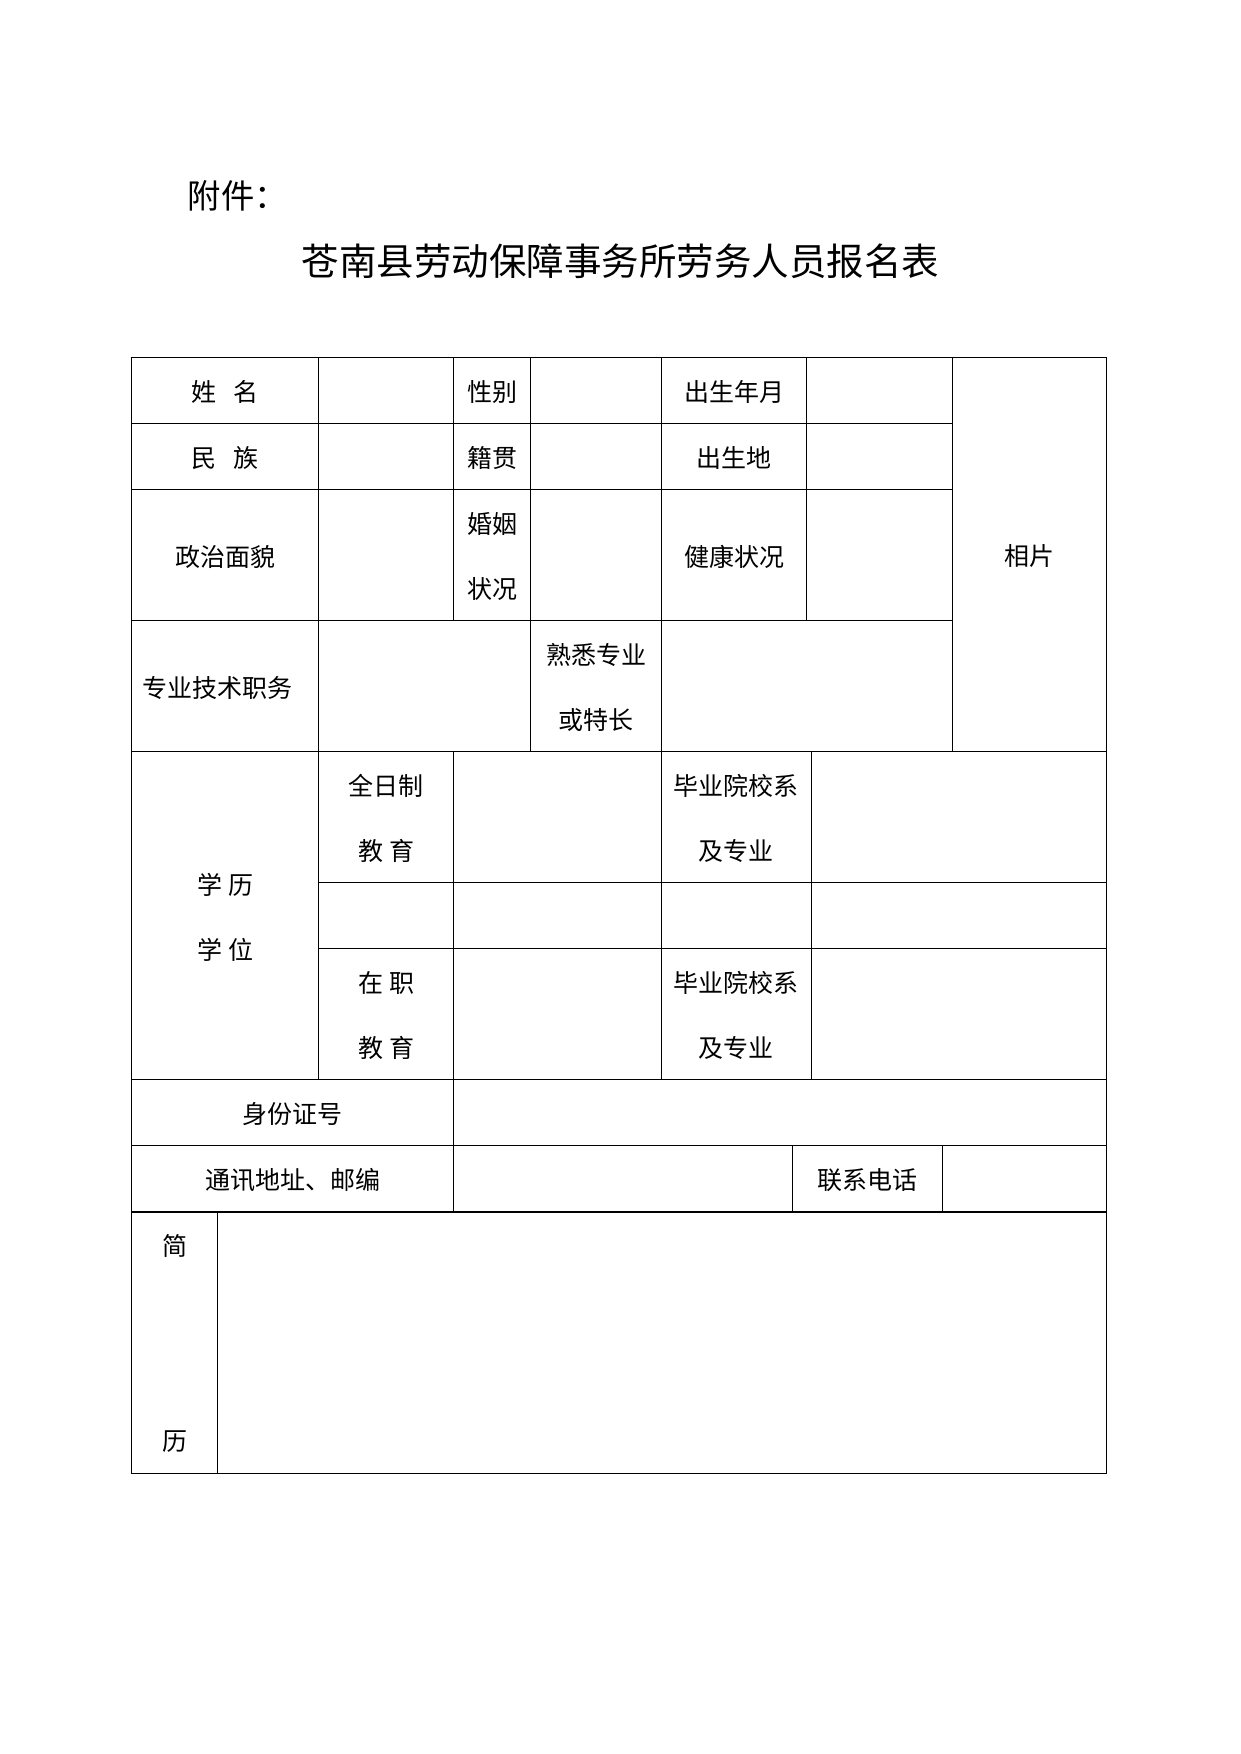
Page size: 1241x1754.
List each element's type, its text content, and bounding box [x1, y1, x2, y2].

table_cell [319, 424, 453, 489]
table_cell 毕业院校系及专业 [662, 752, 811, 882]
table_cell [454, 1080, 1106, 1145]
table_header [807, 358, 952, 423]
table_cell [812, 949, 1106, 1079]
table_cell [454, 1146, 792, 1211]
table_cell 联系电话 [793, 1146, 942, 1211]
text 苍南县劳动保障事务所劳务人员报名表 [187, 227, 1053, 292]
table_cell 学 历 学 位 [132, 752, 318, 1079]
table_cell [531, 490, 661, 620]
table_header 相片 [953, 358, 1106, 751]
table_cell [662, 883, 811, 948]
table_cell [218, 1213, 1106, 1472]
table_header 出生年月 [662, 358, 806, 423]
table_cell [454, 752, 661, 882]
table_cell 出生地 [662, 424, 806, 489]
table_cell 全日制 教 育 [319, 752, 453, 882]
table_cell 简 历 [132, 1213, 217, 1472]
table_cell 熟悉专业或特长 [531, 621, 661, 751]
table_cell [319, 621, 530, 751]
table_cell [454, 949, 661, 1079]
text 附件： [187, 162, 1044, 227]
table_cell [454, 883, 661, 948]
table_cell [812, 752, 1106, 882]
table_cell [531, 424, 661, 489]
table_header 姓 名 [132, 358, 318, 423]
table_cell 专业技术职务 [132, 621, 318, 751]
table_cell [943, 1146, 1106, 1211]
table_cell 政治面貌 [132, 490, 318, 620]
table_cell 通讯地址、邮编 [132, 1146, 453, 1211]
table_cell [807, 490, 952, 620]
table_cell [812, 883, 1106, 948]
table_cell 籍贯 [454, 424, 530, 489]
table_cell [319, 490, 453, 620]
table_cell 民 族 [132, 424, 318, 489]
table_cell 身份证号 [132, 1080, 453, 1145]
table_header [319, 358, 453, 423]
table_cell 健康状况 [662, 490, 806, 620]
table_cell [319, 883, 453, 948]
table_cell [807, 424, 952, 489]
table_header 性别 [454, 358, 530, 423]
table_header [531, 358, 661, 423]
table_cell [662, 621, 952, 751]
table_cell 毕业院校系及专业 [662, 949, 811, 1079]
table_cell 婚姻 状况 [454, 490, 530, 620]
table_cell 在 职 教 育 [319, 949, 453, 1079]
